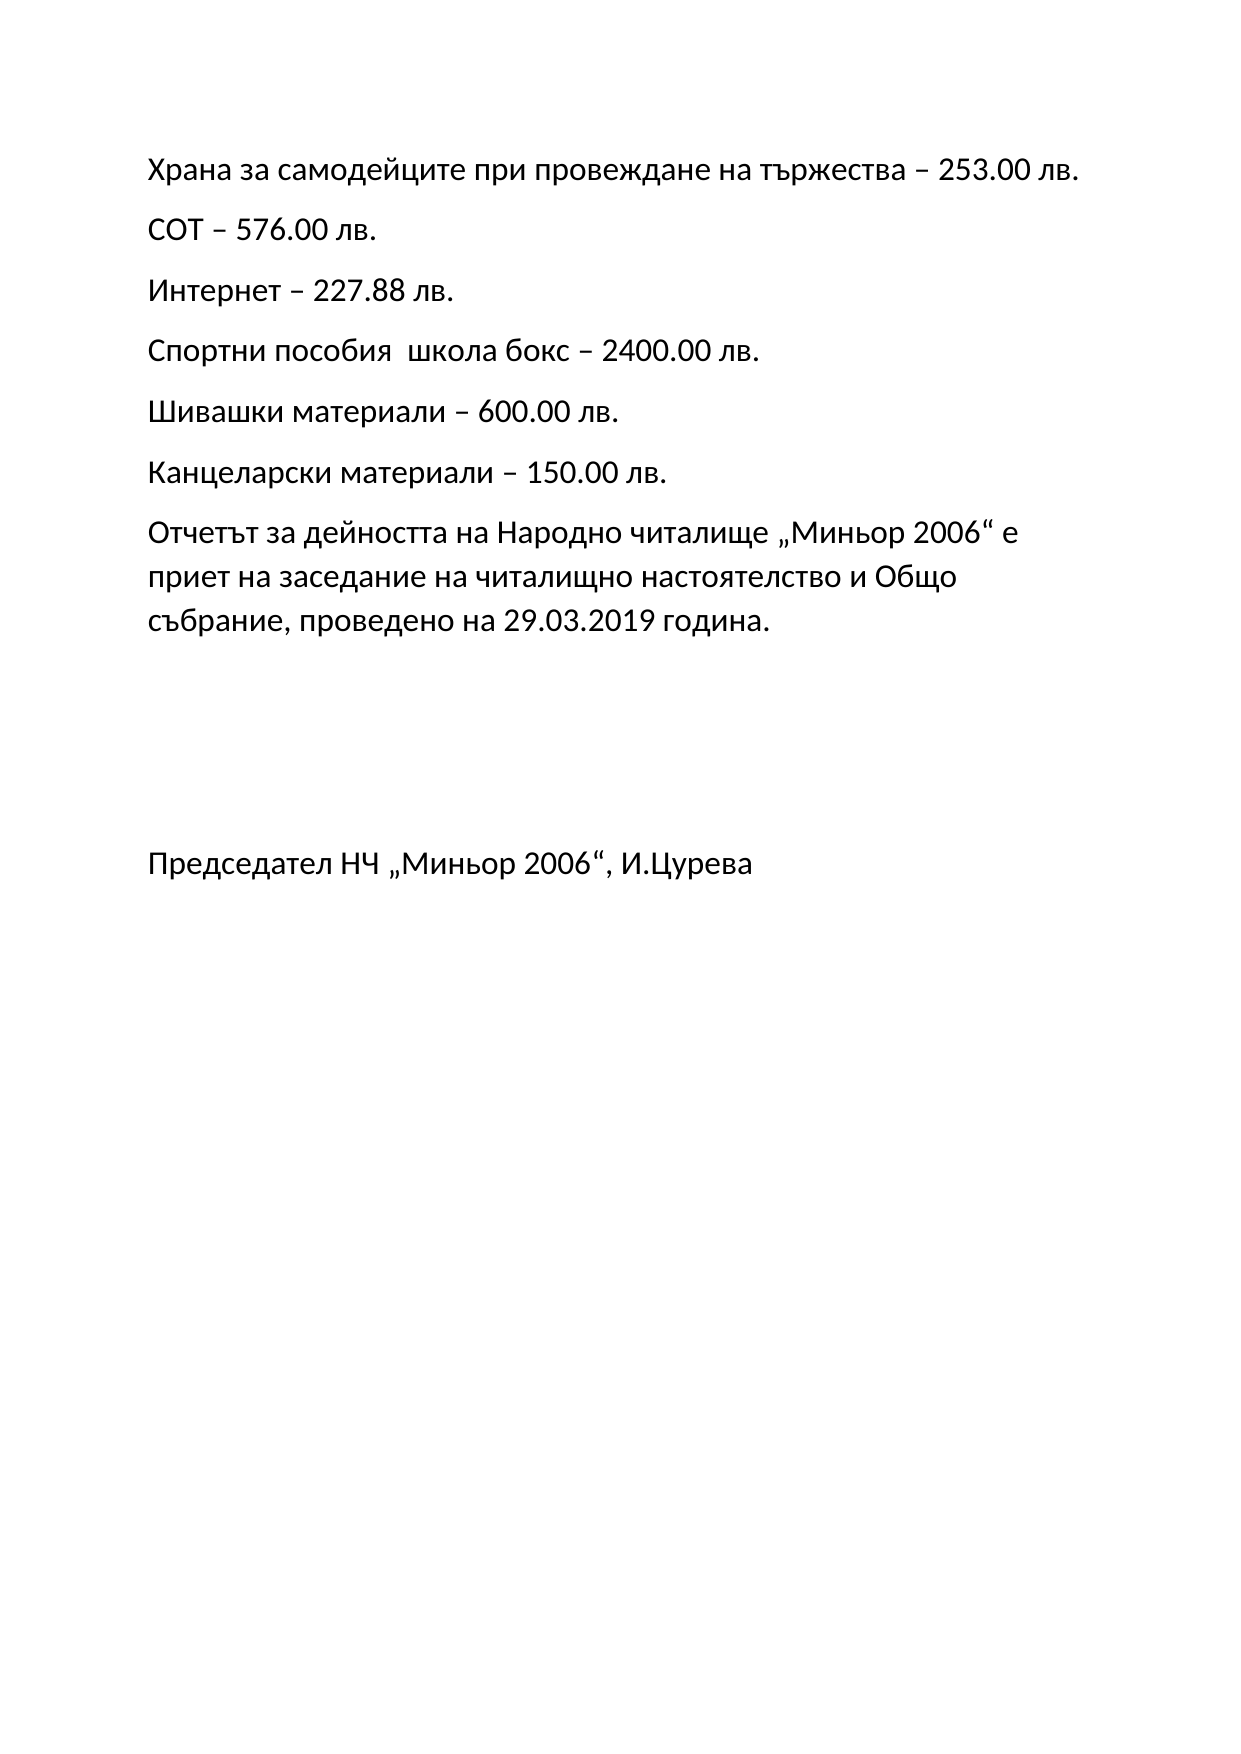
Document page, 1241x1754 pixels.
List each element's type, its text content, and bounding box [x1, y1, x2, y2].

text Интернет – 227.88 лв. [148, 269, 1093, 309]
text Шивашки материали – 600.00 лв. [148, 390, 1093, 431]
text Канцеларски материали – 150.00 лв. [148, 451, 1093, 491]
text Храна за самодейците при провеждане на тържества – 253.00 лв. [148, 148, 1093, 188]
text СОТ – 576.00 лв. [148, 208, 1093, 249]
text Отчетът за дейността на Народно читалище „Миньор 2006“ е приет на заседание на читалищно настоятелство и Общо събрание, проведено на 29.03.2019 година. [148, 511, 1093, 640]
text Спортни пособия школа бокс – 2400.00 лв. [148, 329, 1093, 370]
text Председател НЧ „Миньор 2006“, И.Цурева [148, 842, 1093, 882]
